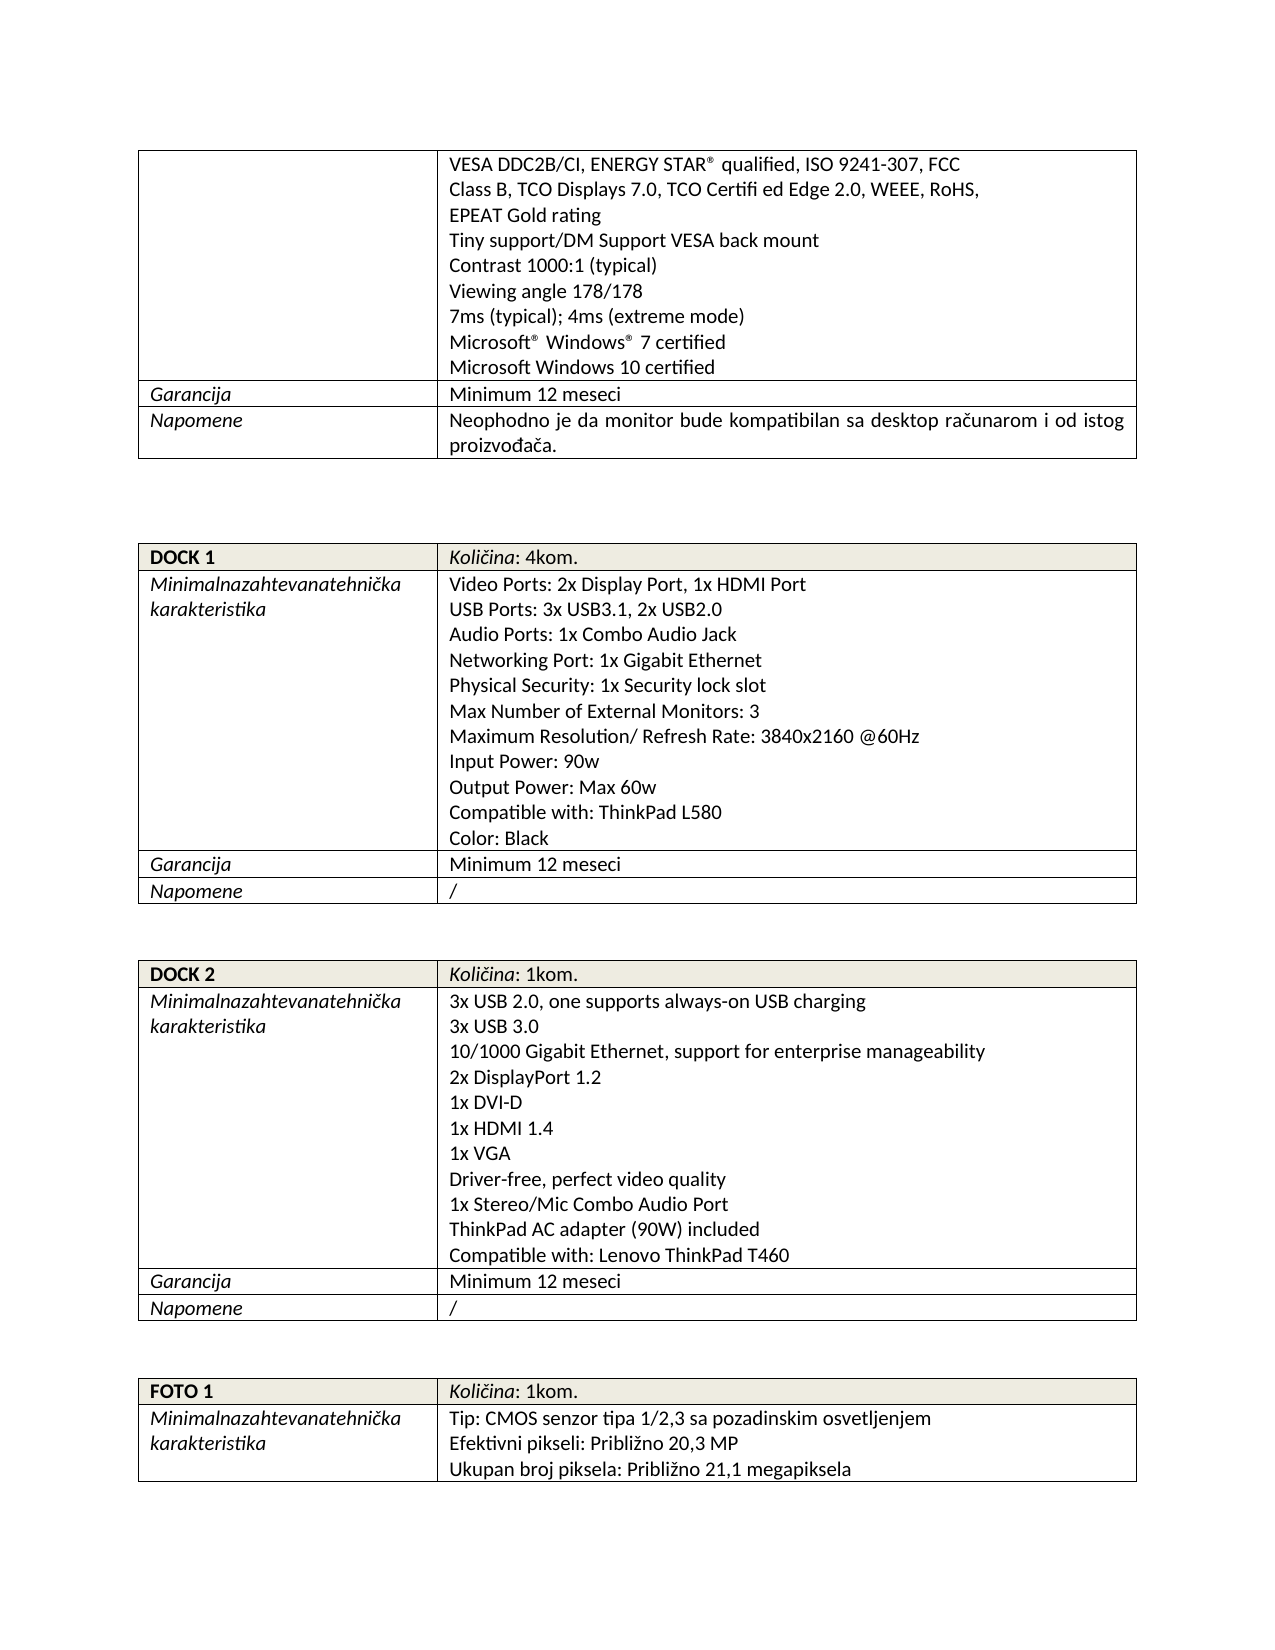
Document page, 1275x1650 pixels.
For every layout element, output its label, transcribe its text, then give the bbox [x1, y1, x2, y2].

table_header DOCK 2 [139, 961, 437, 987]
table_cell Napomene [139, 878, 437, 903]
table_cell Minimum 12 meseci [438, 1269, 1136, 1294]
table_cell Neophodno je da monitor bude kompatibilan sa desktop računarom i od istog proizvođača. [438, 407, 1136, 458]
table_cell Minimum 12 meseci [438, 381, 1136, 406]
table_header Količina: 1kom. [438, 961, 1136, 987]
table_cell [438, 151, 1136, 380]
table_cell 3x USB 2.0, one supports always-on USB charging 3x USB 3.0 10/1000 Gigabit Ethernet, support for enterprise manageability 2x DisplayPort 1.2 1x DVI-D 1x HDMI 1.4 1x VGA Driver-free, perfect video quality 1x Stereo/Mic Combo Audio Port ThinkPad AC adapter (90W) included Compatible with: Lenovo ThinkPad T460 [438, 988, 1136, 1267]
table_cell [438, 1405, 1136, 1481]
table_header DOCK 1 [139, 544, 437, 570]
table_cell / [438, 878, 1136, 903]
table_header FOTO 1 [139, 1379, 437, 1404]
table_cell Minimalnazahtevanatehnička karakteristika [139, 988, 437, 1267]
table_cell Garancija [139, 1269, 437, 1294]
table_cell Garancija [139, 851, 437, 877]
table_cell Video Ports: 2x Display Port, 1x HDMI Port USB Ports: 3x USB3.1, 2x USB2.0 Audio Ports: 1x Combo Audio Jack Networking Port: 1x Gigabit Ethernet Physical Security: 1x Security lock slot Max Number of External Monitors: 3 Maximum Resolution/ Refresh Rate: 3840x2160 @60Hz Input Power: 90w Output Power: Max 60w Compatible with: ThinkPad L580 Color: Black [438, 571, 1136, 850]
table_cell / [438, 1295, 1136, 1320]
table_cell Minimalnazahtevanatehnička karakteristika [139, 571, 437, 850]
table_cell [139, 151, 437, 380]
table_header Količina: 4kom. [438, 544, 1136, 570]
table_cell Minimum 12 meseci [438, 851, 1136, 877]
table_header Količina: 1kom. [438, 1379, 1136, 1404]
table_cell Napomene [139, 407, 437, 458]
table_cell Napomene [139, 1295, 437, 1320]
table_cell Garancija [139, 381, 437, 406]
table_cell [139, 1405, 437, 1481]
